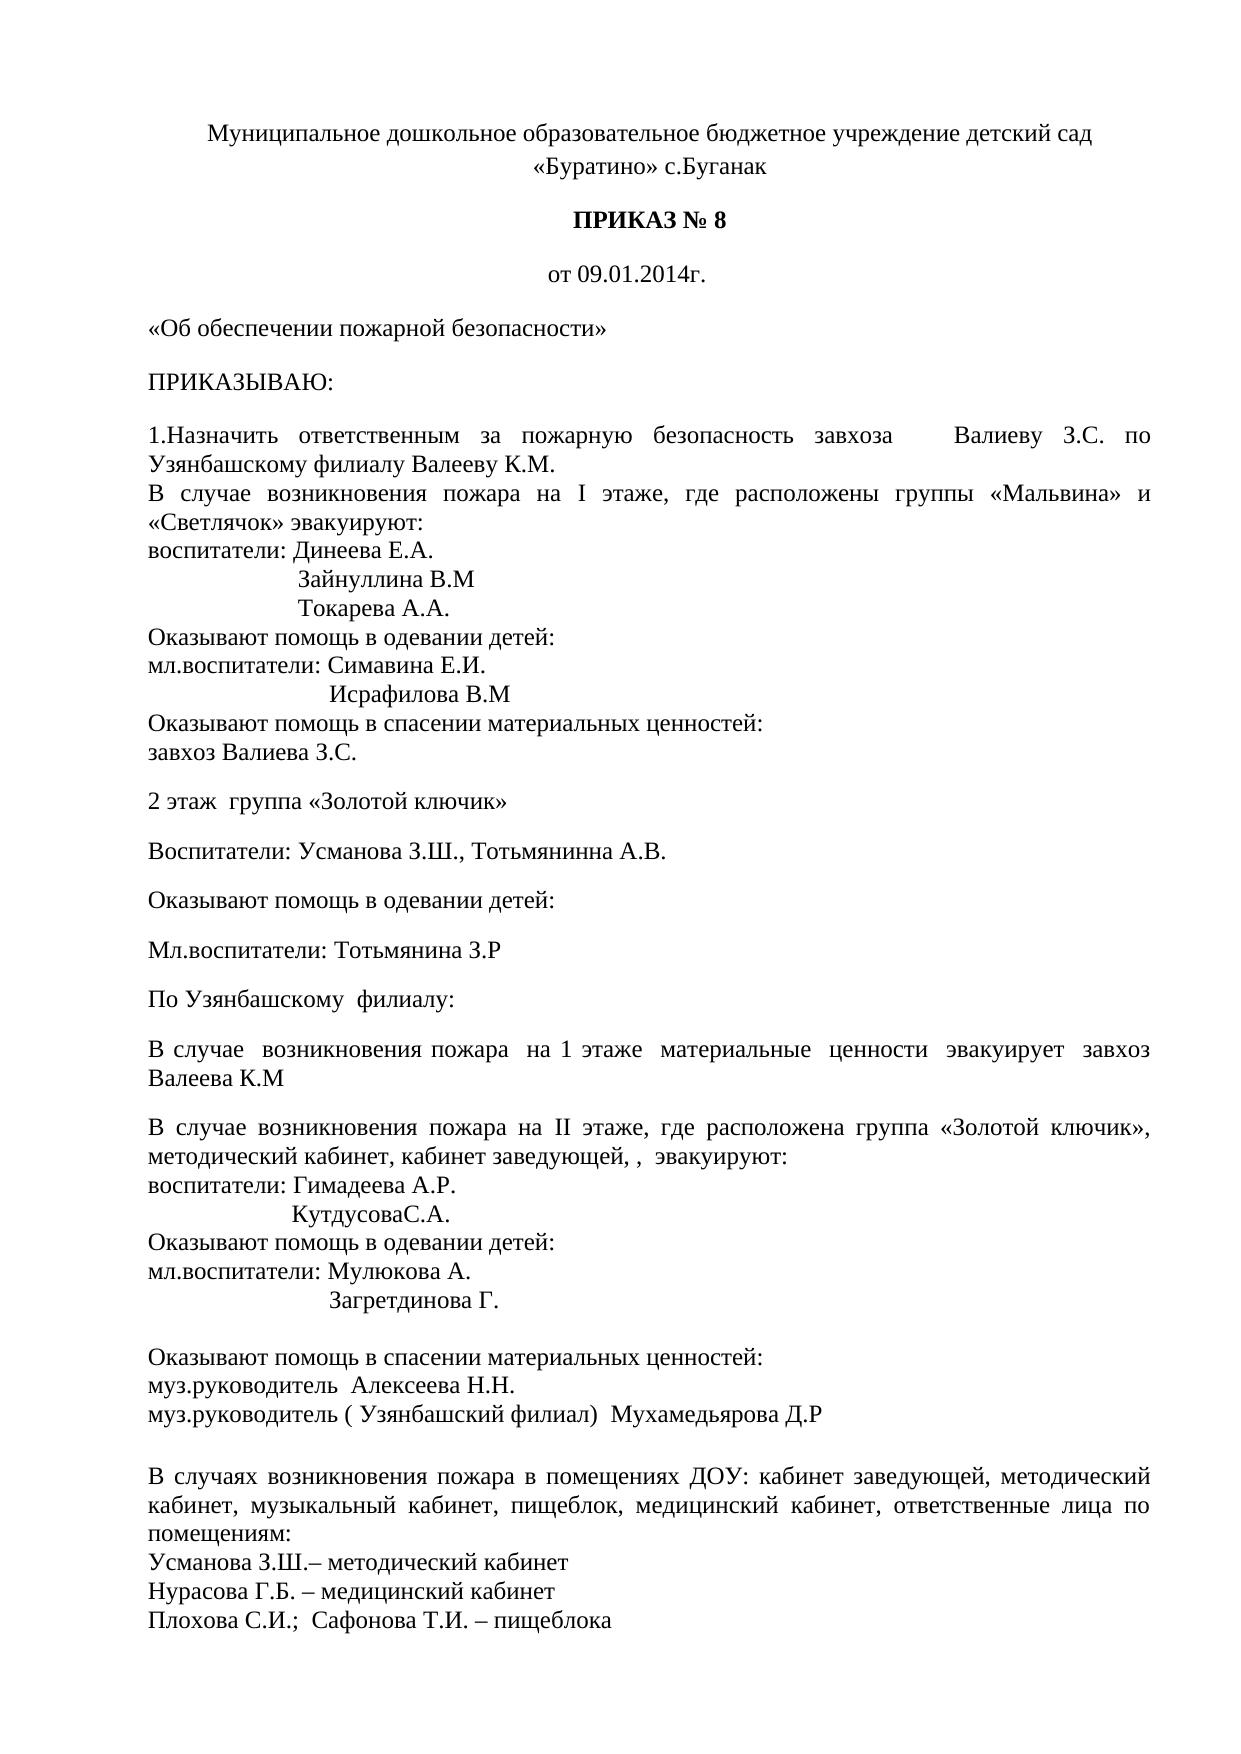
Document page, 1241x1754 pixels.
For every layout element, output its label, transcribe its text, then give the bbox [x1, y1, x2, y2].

text Оказывают помощь в одевании детей: [148, 1227, 1152, 1256]
text воспитатели: Динеева Е.А. [148, 535, 1152, 564]
text ПРИКАЗЫВАЮ: [148, 367, 1152, 395]
text Усманова З.Ш.– методический кабинет [148, 1547, 1152, 1576]
text КутдусоваС.А. [148, 1199, 1152, 1227]
text воспитатели: Гимадеева А.Р. [148, 1170, 1152, 1199]
text Муниципальное дошкольное образовательное бюджетное учреждение детский сад «Буратино» с.Буганак [148, 118, 1152, 180]
text завхоз Валиева З.С. [148, 737, 1152, 765]
text В случае возникновения пожара на 1 этаже материальные ценности эвакуирует завхоз Валеева К.М [148, 1034, 1152, 1092]
text 1.Назначить ответственным за пожарную безопасность завхоза Валиеву З.С. по Узянбашскому филиалу Валееву К.М. [148, 420, 1152, 478]
text Оказывают помощь в одевании детей: [148, 885, 1152, 914]
text В случаях возникновения пожара в помещениях ДОУ: кабинет заведующей, методический кабинет, музыкальный кабинет, пищеблок, медицинский кабинет, ответственные лица по помещениям: [148, 1461, 1152, 1547]
text Нурасова Г.Б. – медицинский кабинет [148, 1576, 1152, 1605]
text Плохова С.И.; Сафонова Т.И. – пищеблока [148, 1605, 1152, 1633]
text По Узянбашскому филиалу: [148, 984, 1152, 1013]
text муз.руководитель ( Узянбашский филиал) Мухамедьярова Д.Р [148, 1399, 1152, 1428]
text муз.руководитель Алексеева Н.Н. [148, 1371, 1152, 1399]
text Оказывают помощь в одевании детей: [148, 622, 1152, 650]
text Зайнуллина В.М [148, 564, 1152, 593]
text Токарева А.А. [148, 593, 1152, 622]
text ПРИКАЗ № 8 [148, 205, 1152, 234]
text Мл.воспитатели: Тотьмянина З.Р [148, 935, 1152, 964]
text от 09.01.2014г. [148, 259, 1152, 288]
text В случае возникновения пожара на I этаже, где расположены группы «Мальвина» и «Светлячок» эвакуируют: [148, 478, 1152, 535]
text Исрафилова В.М [148, 679, 1152, 708]
text Оказывают помощь в спасении материальных ценностей: [148, 708, 1152, 737]
text мл.воспитатели: Мулюкова А. [148, 1256, 1152, 1285]
text «Об обеспечении пожарной безопасности» [148, 313, 1152, 341]
text Загретдинова Г. [148, 1285, 1152, 1314]
text мл.воспитатели: Симавина Е.И. [148, 650, 1152, 679]
text Воспитатели: Усманова З.Ш., Тотьмянинна А.В. [148, 836, 1152, 864]
text В случае возникновения пожара на II этаже, где расположена группа «Золотой ключик», методический кабинет, кабинет заведующей, , эвакуируют: [148, 1112, 1152, 1170]
text 2 этаж группа «Золотой ключик» [148, 786, 1152, 815]
text Оказывают помощь в спасении материальных ценностей: [148, 1342, 1152, 1371]
